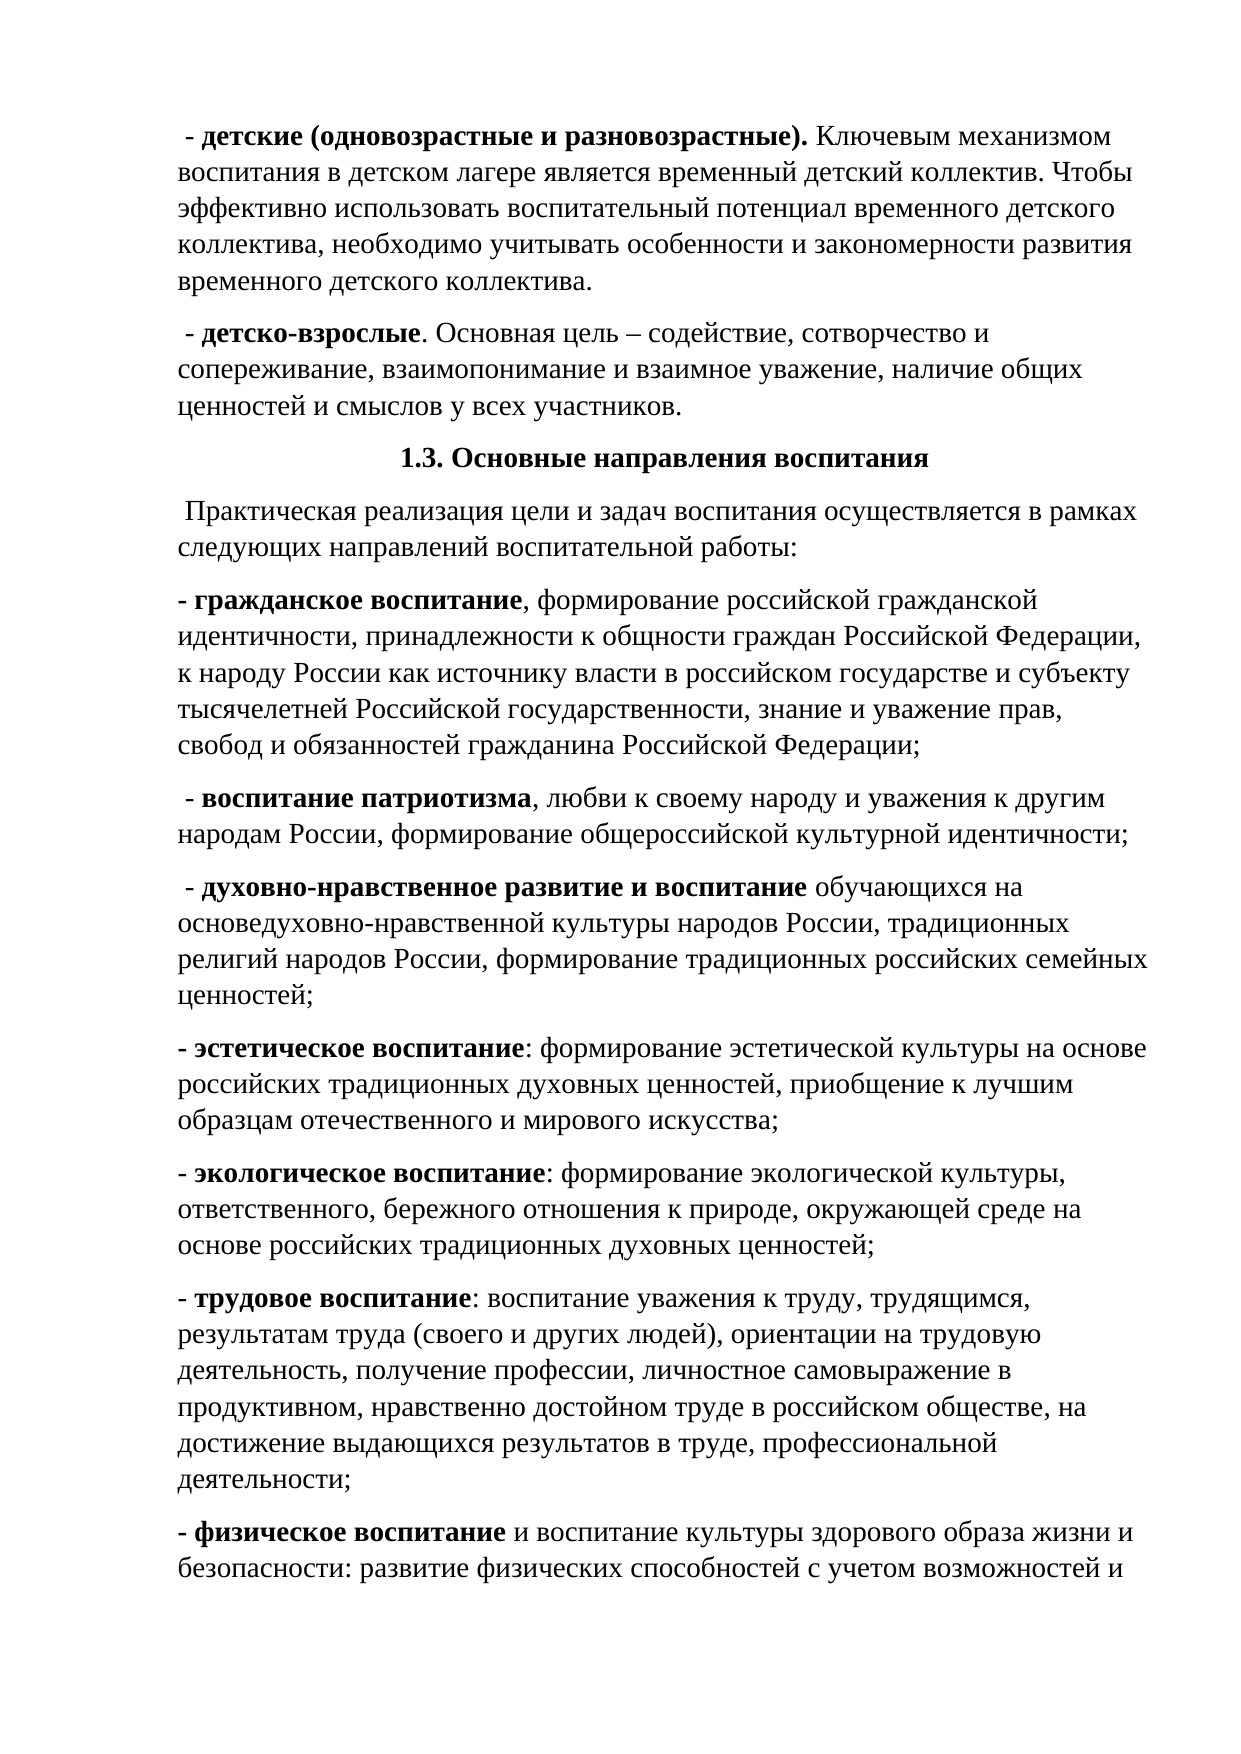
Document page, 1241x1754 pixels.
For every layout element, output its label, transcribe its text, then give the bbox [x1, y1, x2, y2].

text - гражданское воспитание, формирование российской гражданской идентичности, принадлежности к общности граждан Российской Федерации, к народу России как источнику власти в российском государстве и субъекту тысячелетней Российской государственности, знание и уважение прав, свобод и обязанностей гражданина Российской Федерации; [177, 582, 1152, 761]
text - экологическое воспитание: формирование экологической культуры, ответственного, бережного отношения к природе, окружающей среде на основе российских традиционных духовных ценностей; [177, 1155, 1152, 1261]
text - детские (одновозрастные и разновозрастные). Ключевым механизмом воспитания в детском лагере является временный детский коллектив. Чтобы эффективно использовать воспитательный потенциал временного детского коллектива, необходимо учитывать особенности и закономерности развития временного детского коллектива. [177, 118, 1152, 296]
text Практическая реализация цели и задач воспитания осуществляется в рамках следующих направлений воспитательной работы: [177, 493, 1152, 563]
text - трудовое воспитание: воспитание уважения к труду, трудящимся, результатам труда (своего и других людей), ориентации на трудовую деятельность, получение профессии, личностное самовыражение в продуктивном, нравственно достойном труде в российском обществе, на достижение выдающихся результатов в труде, профессиональной деятельности; [177, 1280, 1152, 1494]
text - эстетическое воспитание: формирование эстетической культуры на основе российских традиционных духовных ценностей, приобщение к лучшим образцам отечественного и мирового искусства; [177, 1030, 1152, 1136]
text - детско-взрослые. Основная цель – содействие, сотворчество и сопереживание, взаимопонимание и взаимное уважение, наличие общих ценностей и смыслов у всех участников. [177, 316, 1152, 421]
text 1.3. Основные направления воспитания [177, 441, 1152, 474]
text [177, 1514, 1152, 1583]
text - воспитание патриотизма, любви к своему народу и уважения к другим народам России, формирование общероссийской культурной идентичности; [177, 780, 1152, 849]
text - духовно-нравственное развитие и воспитание обучающихся на основедуховно-нравственной культуры народов России, традиционных религий народов России, формирование традиционных российских семейных ценностей; [177, 869, 1152, 1011]
